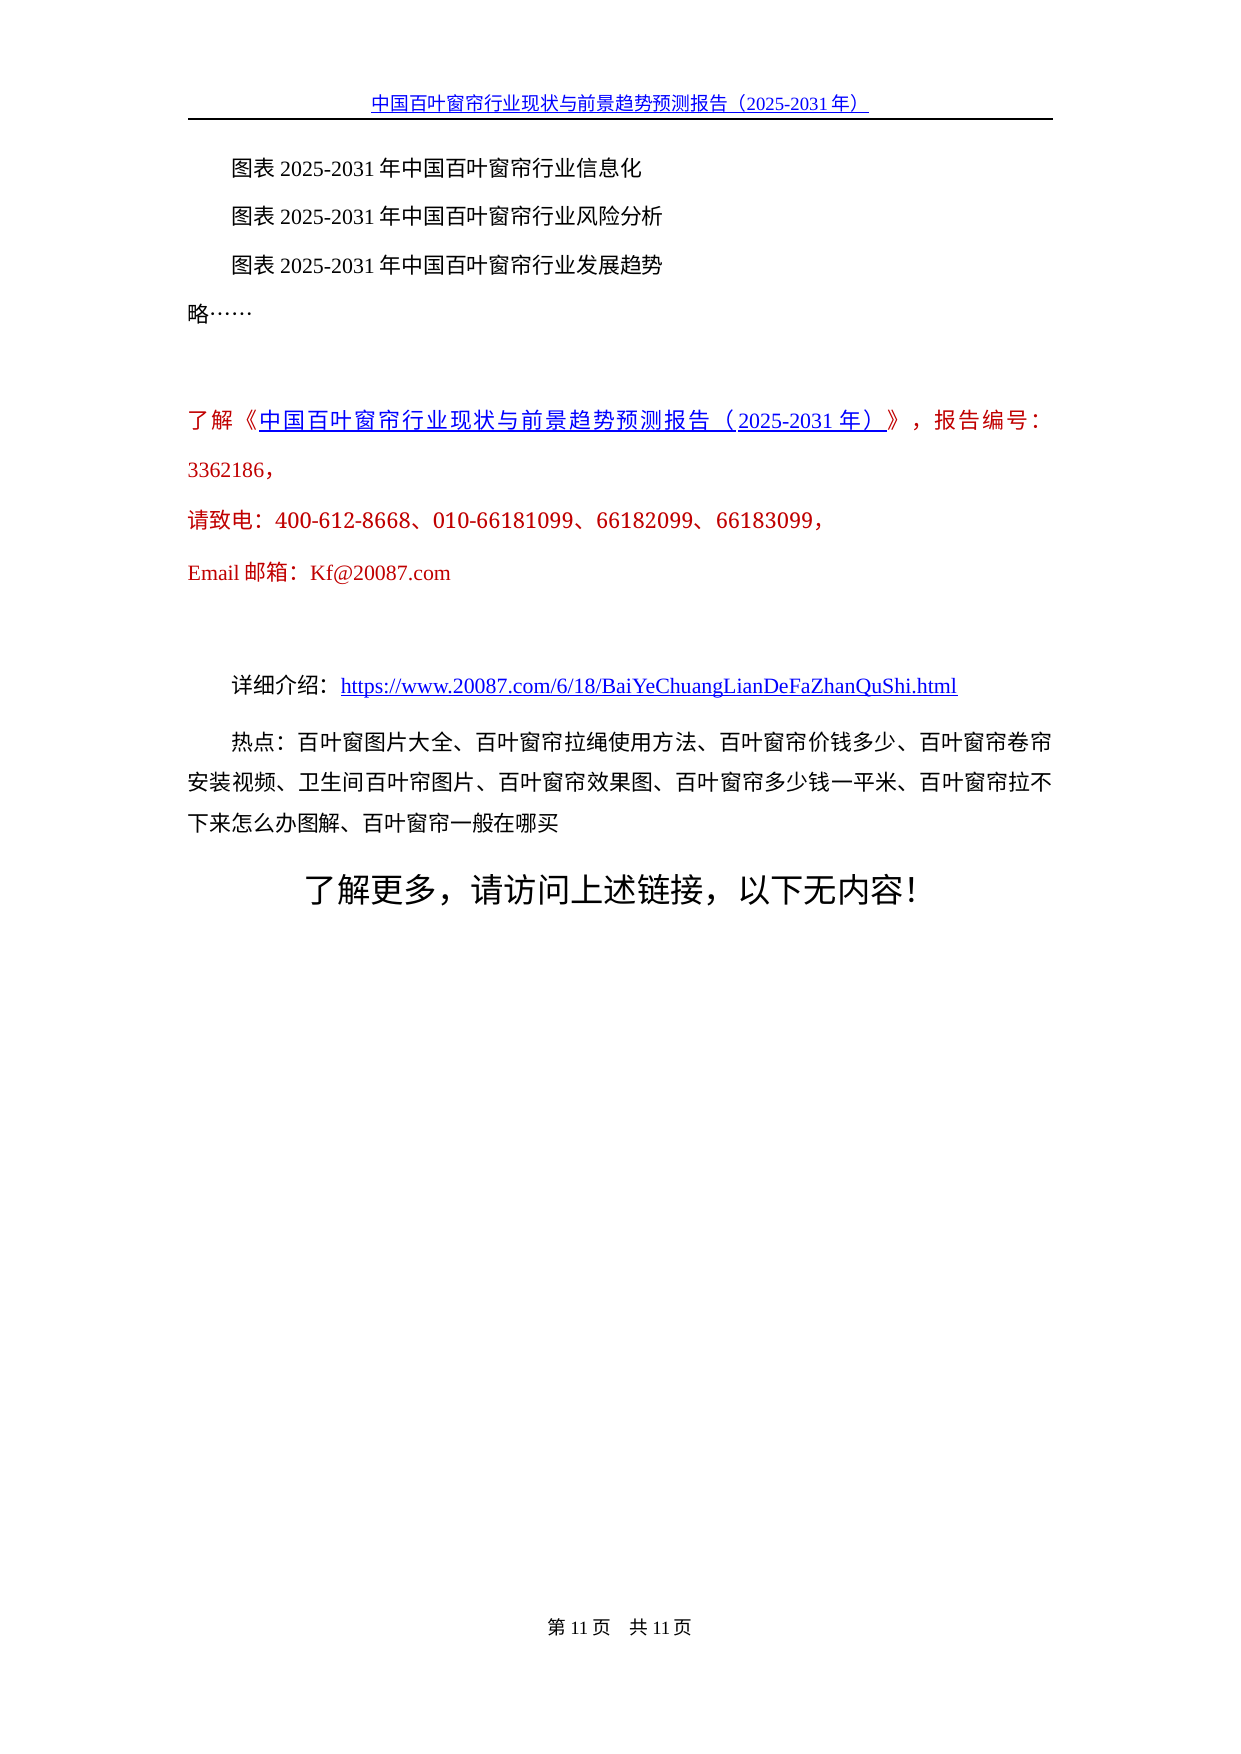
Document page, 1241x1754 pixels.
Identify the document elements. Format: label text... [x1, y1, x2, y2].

text 热点：百叶窗图片大全、百叶窗帘拉绳使用方法、百叶窗帘价钱多少、百叶窗帘卷帘安装视频、卫生间百叶帘图片、百叶窗帘效果图、百叶窗帘多少钱一平米、百叶窗帘拉不下来怎么办图解、百叶窗帘一般在哪买 [187, 724, 1053, 838]
text 详细介绍：https://www.20087.com/6/18/BaiYeChuangLianDeFaZhanQuShi.html [187, 668, 1053, 700]
text Email邮箱：Kf@20087.com [187, 555, 1053, 587]
title 了解更多，请访问上述链接，以下无内容！ [187, 856, 1053, 921]
text 了解《中国百叶窗帘行业现状与前景趋势预测报告（2025-2031年）》，报告编号：3362186， [187, 403, 1053, 484]
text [187, 150, 1053, 329]
text 请致电：400-612-8668、010-66181099、66182099、66183099， [187, 503, 1053, 536]
